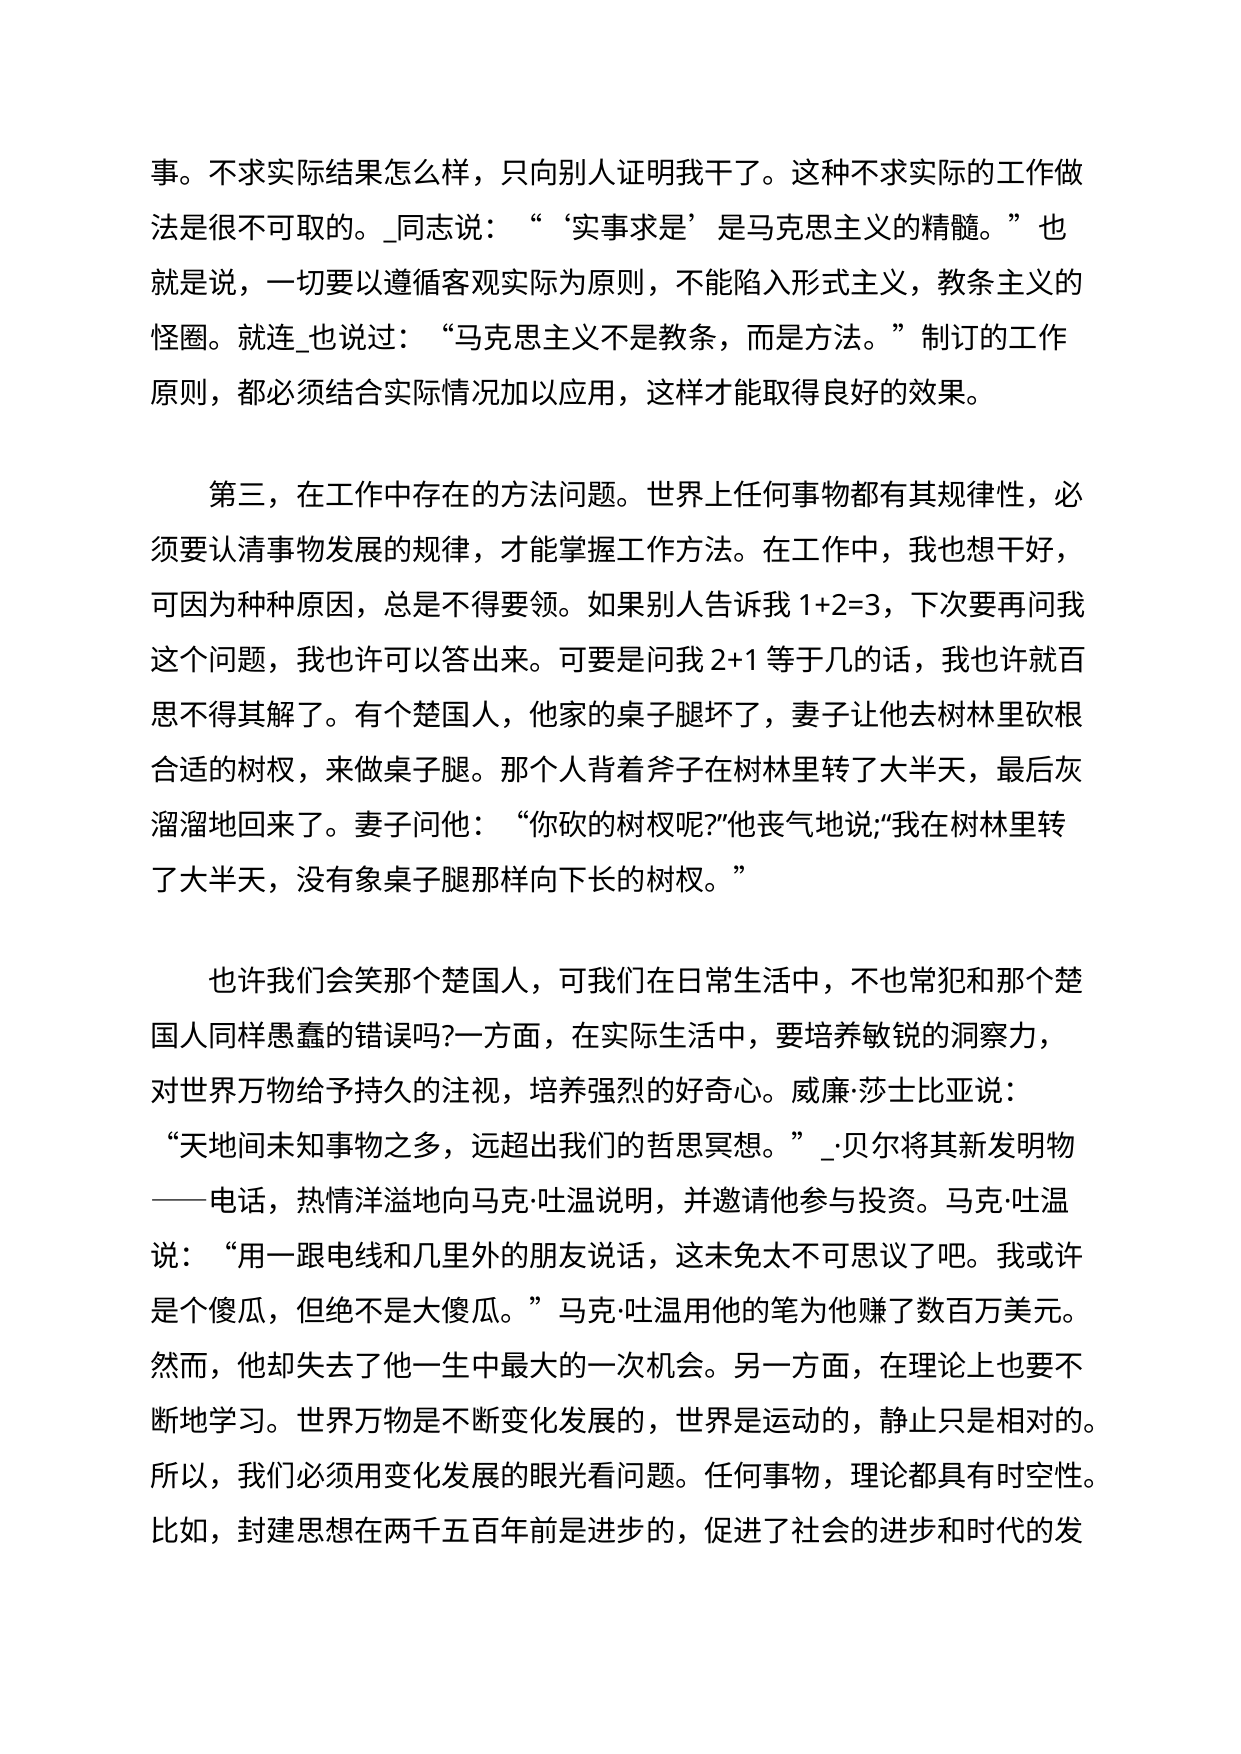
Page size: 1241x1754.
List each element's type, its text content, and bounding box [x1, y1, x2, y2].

text 第三，在工作中存在的方法问题。世界上任何事物都有其规律性，必须要认清事物发展的规律，才能掌握工作方法。在工作中，我也想干好，可因为种种原因，总是不得要领。如果别人告诉我1+2=3，下次要再问我这个问题，我也许可以答出来。可要是问我2+1等于几的话，我也许就百思不得其解了。有个楚国人，他家的桌子腿坏了，妻子让他去树林里砍根合适的树杈，来做桌子腿。那个人背着斧子在树林里转了大半天，最后灰溜溜地回来了。妻子问他：“你砍的树杈呢?”他丧气地说;“我在树林里转了大半天，没有象桌子腿那样向下长的树杈。” [150, 472, 1090, 898]
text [150, 150, 1090, 412]
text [150, 958, 1090, 1550]
